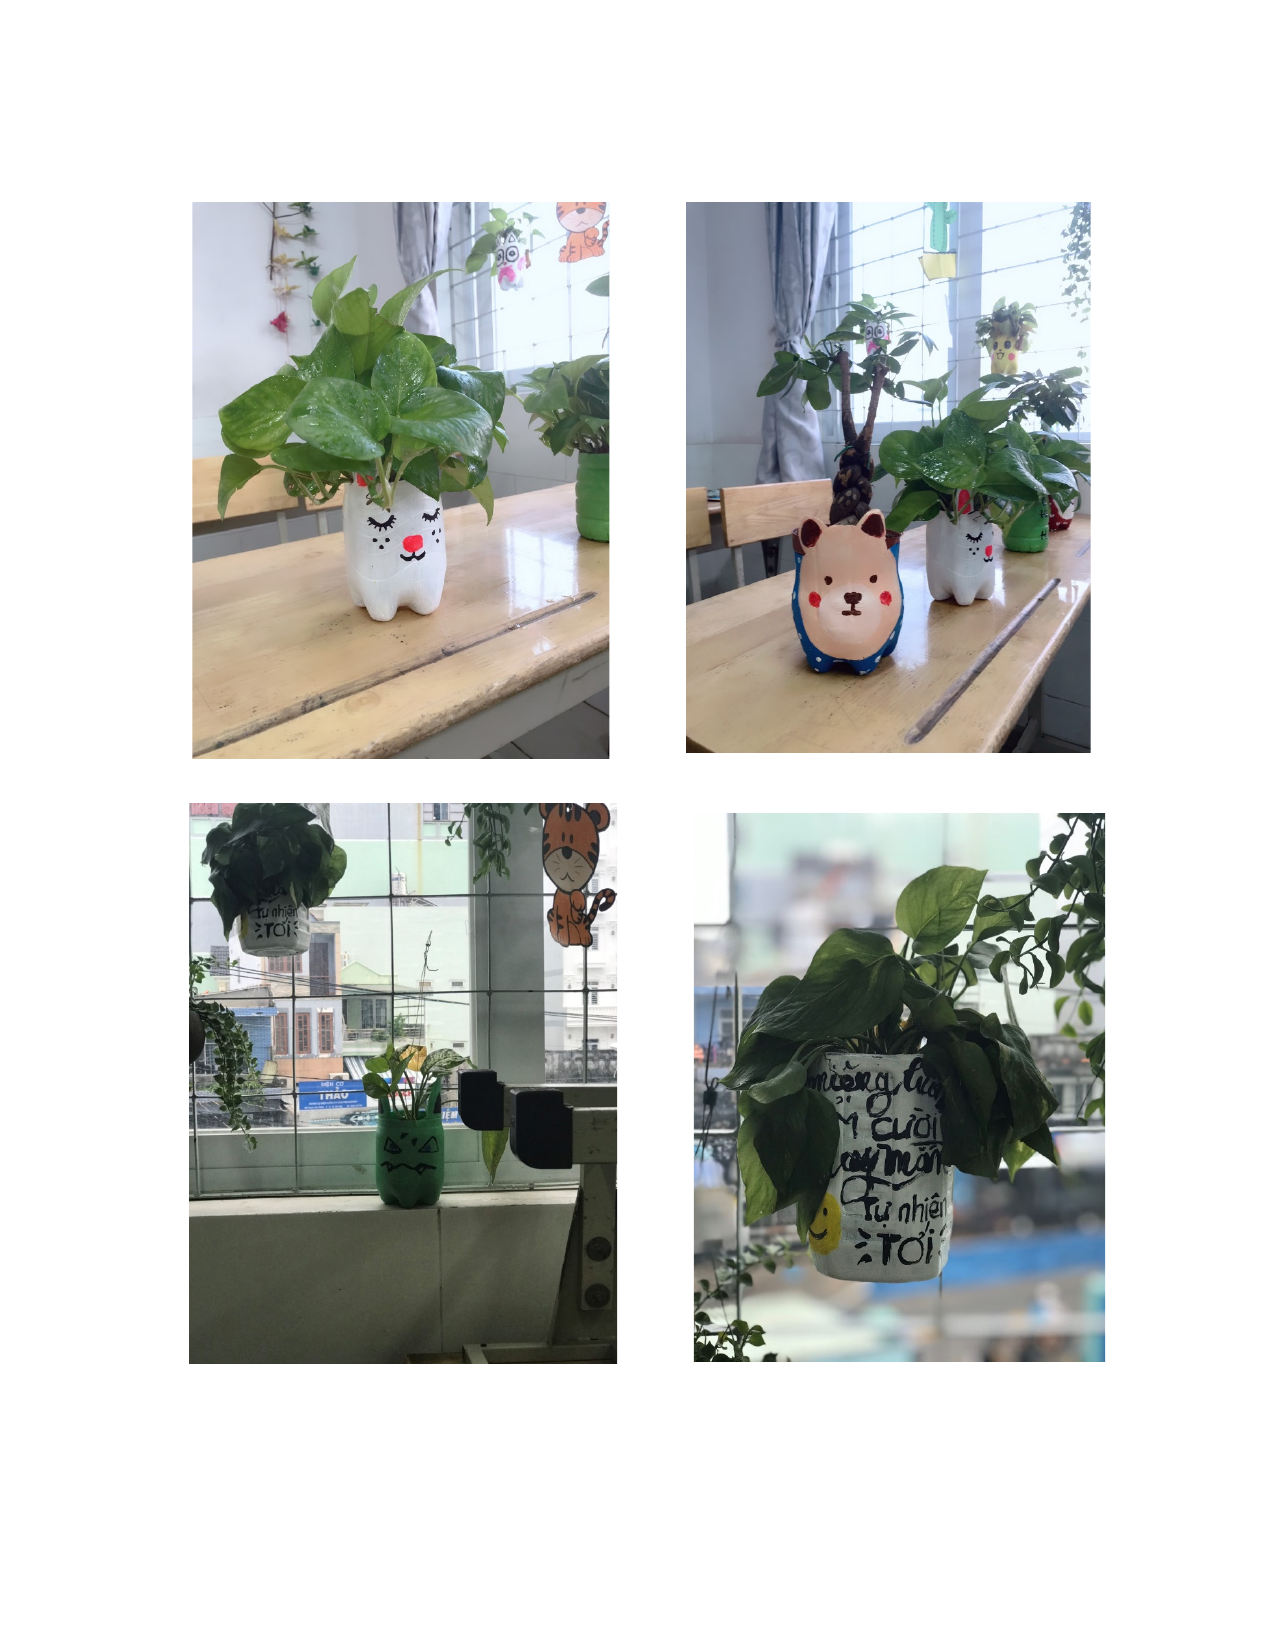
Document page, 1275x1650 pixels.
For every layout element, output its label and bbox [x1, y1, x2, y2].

picture [686, 202, 1091, 753]
picture [192, 202, 610, 759]
picture [189, 803, 618, 1364]
picture [693, 813, 1105, 1362]
